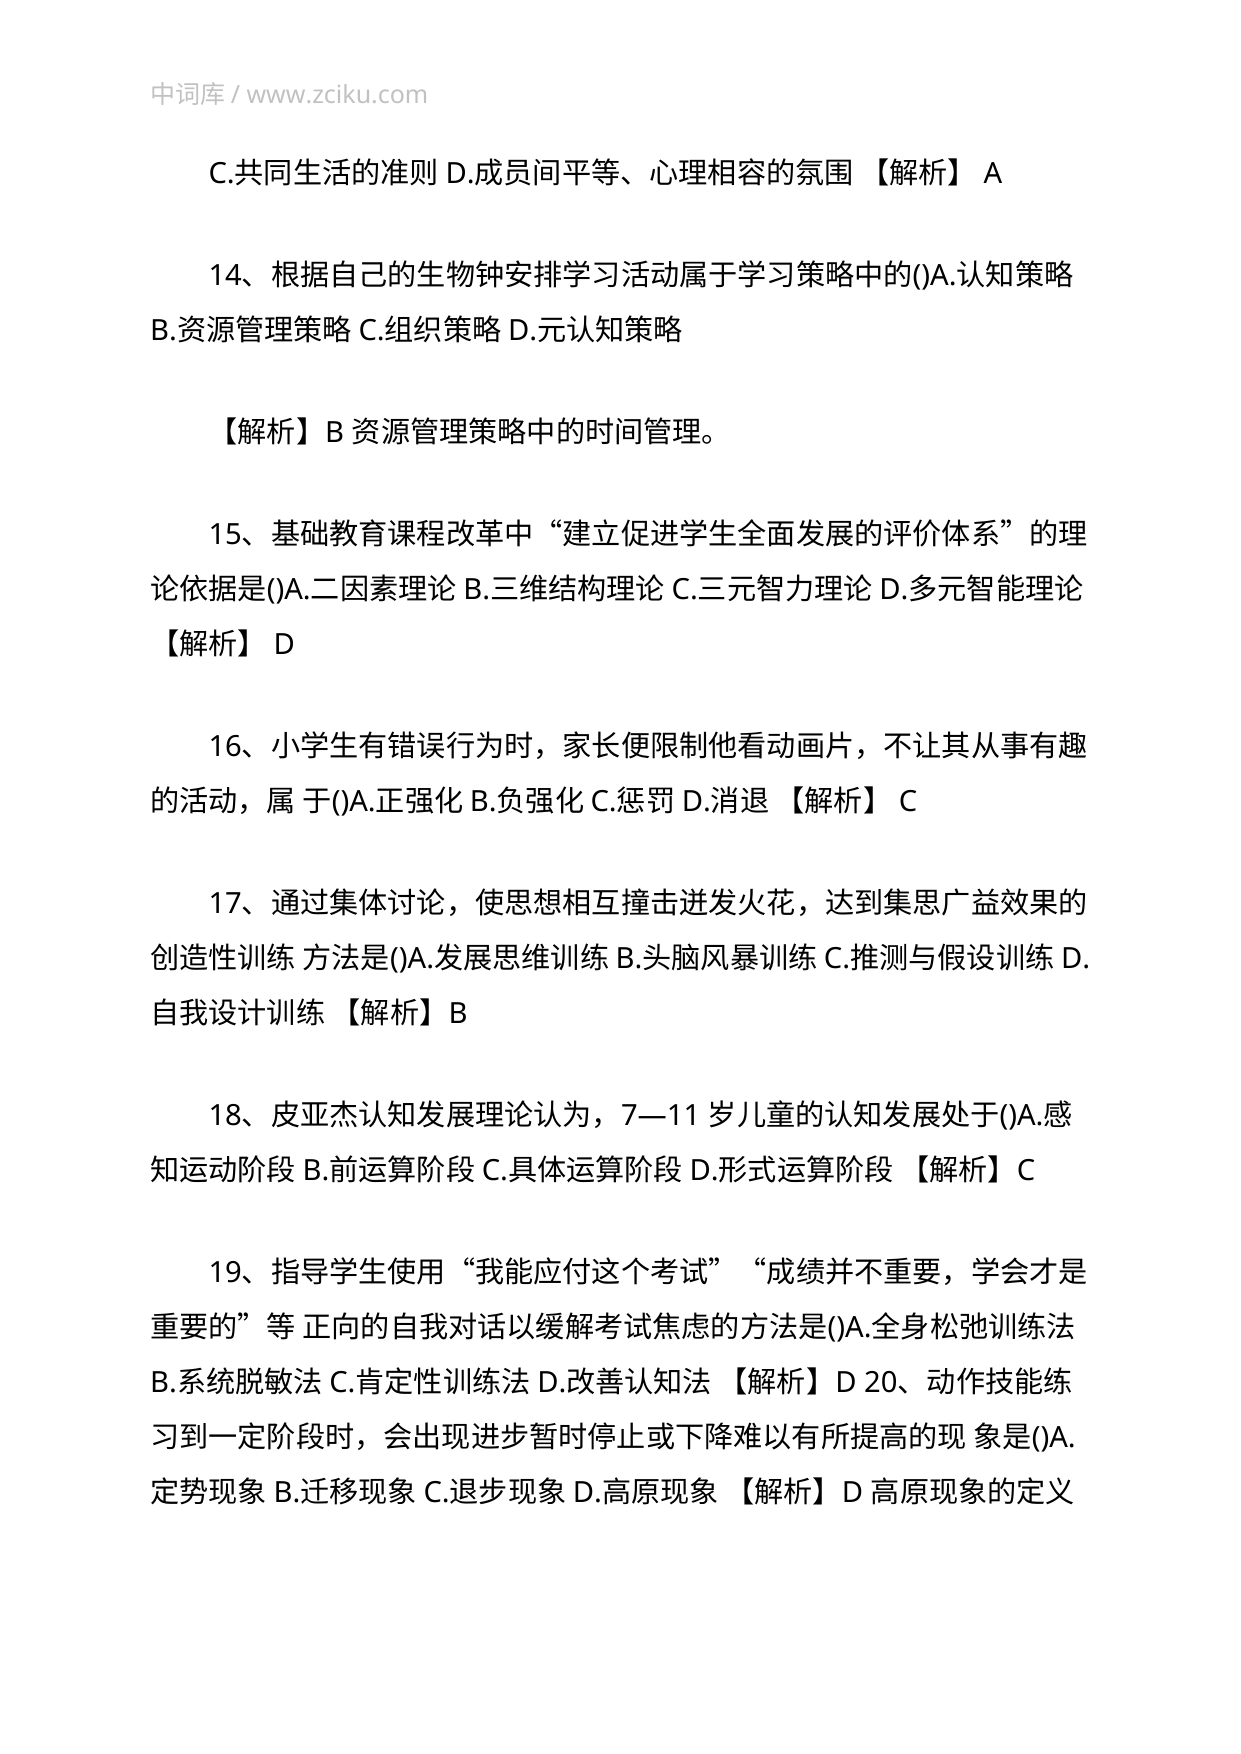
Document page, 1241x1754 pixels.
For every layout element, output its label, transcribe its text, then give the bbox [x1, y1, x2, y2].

text 14、根据自己的生物钟安排学习活动属于学习策略中的()A.认知策略 B.资源管理策略 C.组织策略 D.元认知策略 [150, 252, 1090, 349]
text 【解析】B 资源管理策略中的时间管理。 [150, 409, 1090, 451]
text 16、小学生有错误行为时，家长便限制他看动画片，不让其从事有趣的活动，属 于()A.正强化 B.负强化 C.惩罚 D.消退 【解析】 C [150, 723, 1090, 820]
text 17、通过集体讨论，使思想相互撞击迸发火花，达到集思广益效果的创造性训练 方法是()A.发展思维训练 B.头脑风暴训练 C.推测与假设训练 D.自我设计训练 【解析】B [150, 880, 1090, 1032]
text C.共同生活的准则 D.成员间平等、心理相容的氛围 【解析】 A [150, 150, 1090, 192]
text 19、指导学生使用“我能应付这个考试”“成绩并不重要，学会才是重要的”等 正向的自我对话以缓解考试焦虑的方法是()A.全身松弛训练法 B.系统脱敏法 C.肯定性训练法 D.改善认知法 【解析】D 20、动作技能练习到一定阶段时，会出现进步暂时停止或下降难以有所提高的现 象是()A.定势现象 B.迁移现象 C.退步现象 D.高原现象 【解析】D 高原现象的定义 [150, 1249, 1090, 1511]
text 15、基础教育课程改革中“建立促进学生全面发展的评价体系”的理论依据是()A.二因素理论 B.三维结构理论 C.三元智力理论 D.多元智能理论 【解析】 D [150, 511, 1090, 663]
text 18、皮亚杰认知发展理论认为，7—11 岁儿童的认知发展处于()A.感知运动阶段 B.前运算阶段 C.具体运算阶段 D.形式运算阶段 【解析】C [150, 1092, 1090, 1189]
